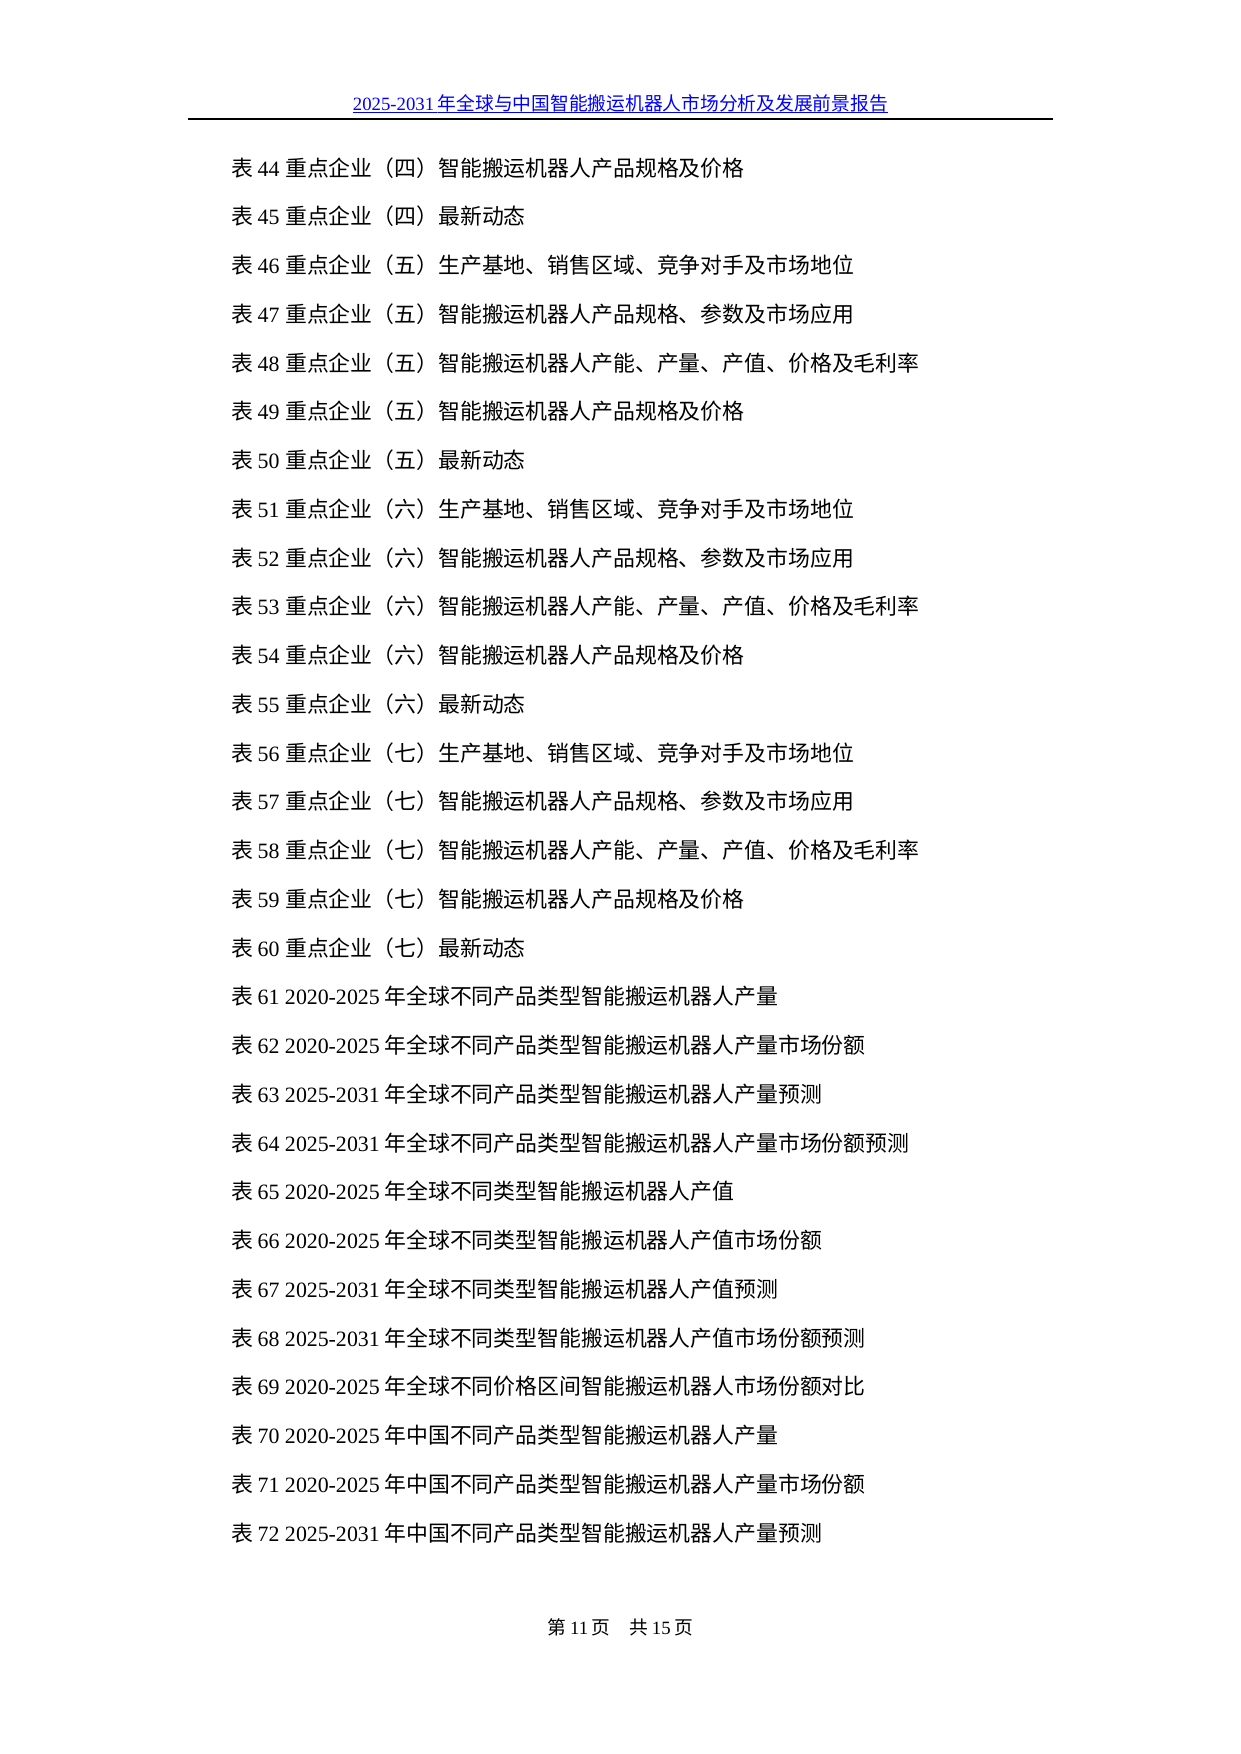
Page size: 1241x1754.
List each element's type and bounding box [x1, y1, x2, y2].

text [187, 150, 1053, 1548]
